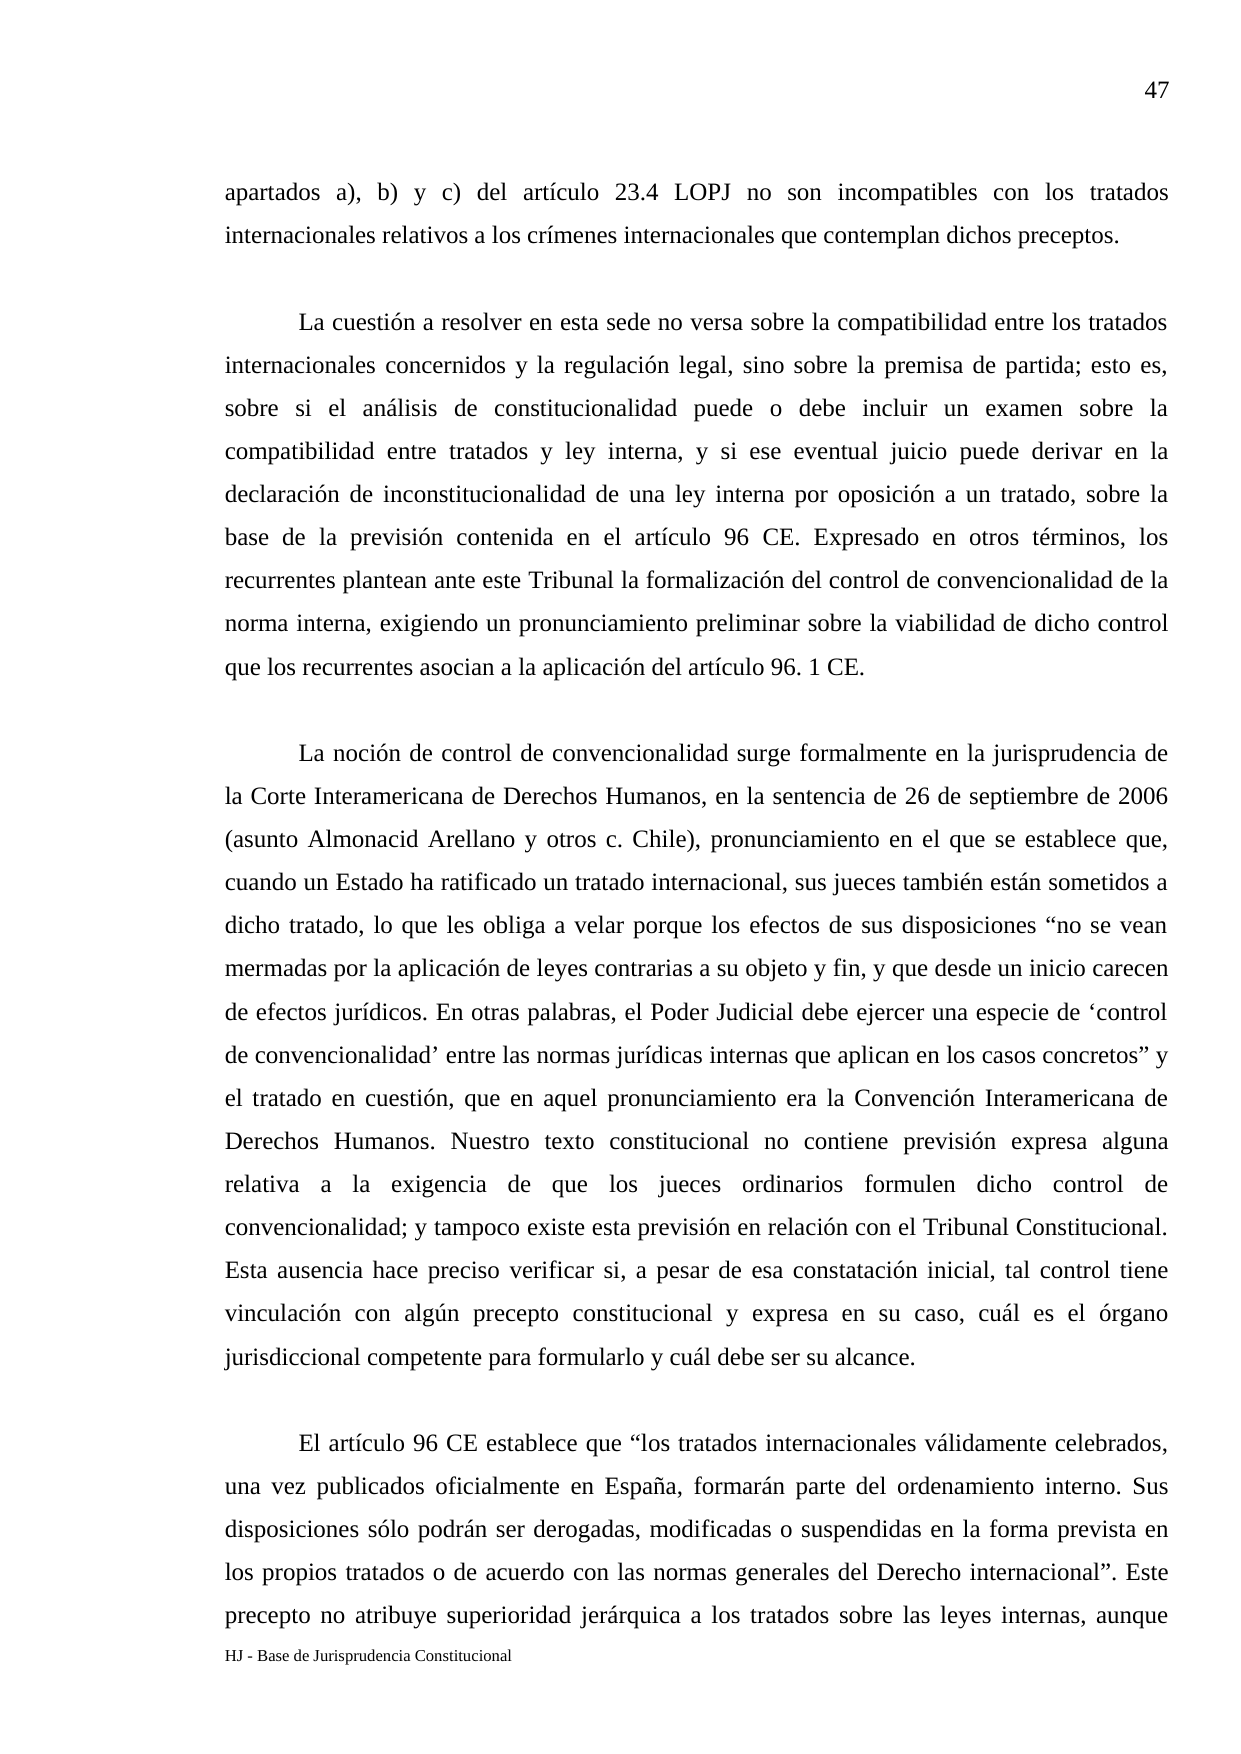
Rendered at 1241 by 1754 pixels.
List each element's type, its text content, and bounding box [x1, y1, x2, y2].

text La cuestión a resolver en esta sede no versa sobre la compatibilidad entre los tratados internacionales concernidos y la regulación legal, sino sobre la premisa de partida; esto es, sobre si el análisis de constitucionalidad puede o debe incluir un examen sobre la compatibilidad entre tratados y ley interna, y si ese eventual juicio puede derivar en la declaración de inconstitucionalidad de una ley interna por oposición a un tratado, sobre la base de la previsión contenida en el artículo 96 CE. Expresado en otros términos, los recurrentes plantean ante este Tribunal la formalización del control de convencionalidad de la norma interna, exigiendo un pronunciamiento preliminar sobre la viabilidad de dicho control que los recurrentes asocian a la aplicación del artículo 96. 1 CE. [224, 307, 1169, 680]
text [224, 1428, 1169, 1629]
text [224, 177, 1169, 249]
text La noción de control de convencionalidad surge formalmente en la jurisprudencia de la Corte Interamericana de Derechos Humanos, en la sentencia de 26 de septiembre de 2006 (asunto Almonacid Arellano y otros c. Chile), pronunciamiento en el que se establece que, cuando un Estado ha ratificado un tratado internacional, sus jueces también están sometidos a dicho tratado, lo que les obliga a velar porque los efectos de sus disposiciones “no se vean mermadas por la aplicación de leyes contrarias a su objeto y fin, y que desde un inicio carecen de efectos jurídicos. En otras palabras, el Poder Judicial debe ejercer una especie de ‘control de convencionalidad’ entre las normas jurídicas internas que aplican en los casos concretos” y el tratado en cuestión, que en aquel pronunciamiento era la Convención Interamericana de Derechos Humanos. Nuestro texto constitucional no contiene previsión expresa alguna relativa a la exigencia de que los jueces ordinarios formulen dicho control de convencionalidad; y tampoco existe esta previsión en relación con el Tribunal Constitucional. Esta ausencia hace preciso verificar si, a pesar de esa constatación inicial, tal control tiene vinculación con algún precepto constitucional y expresa en su caso, cuál es el órgano jurisdiccional competente para formularlo y cuál debe ser su alcance. [224, 738, 1169, 1370]
